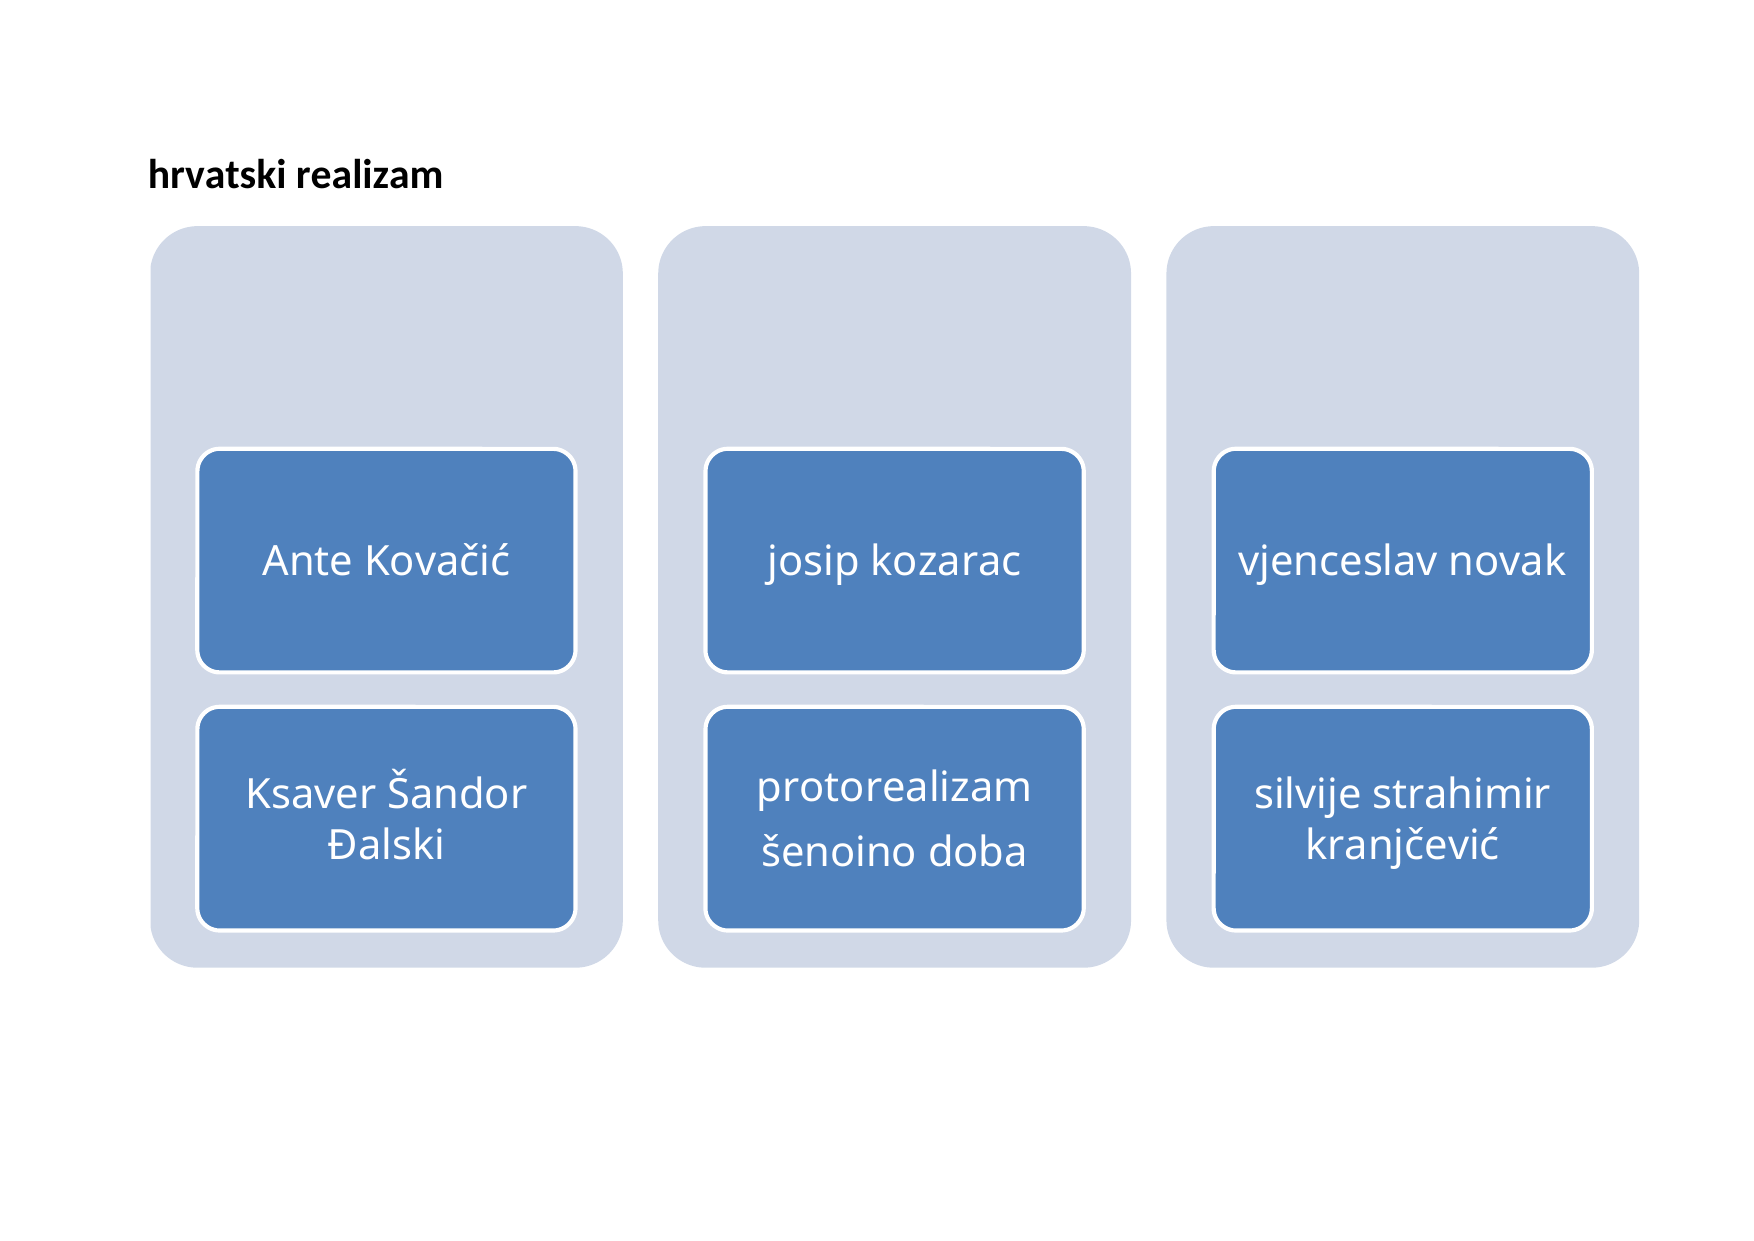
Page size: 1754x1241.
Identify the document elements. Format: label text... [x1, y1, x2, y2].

text hrvatski realizam [148, 148, 1606, 198]
